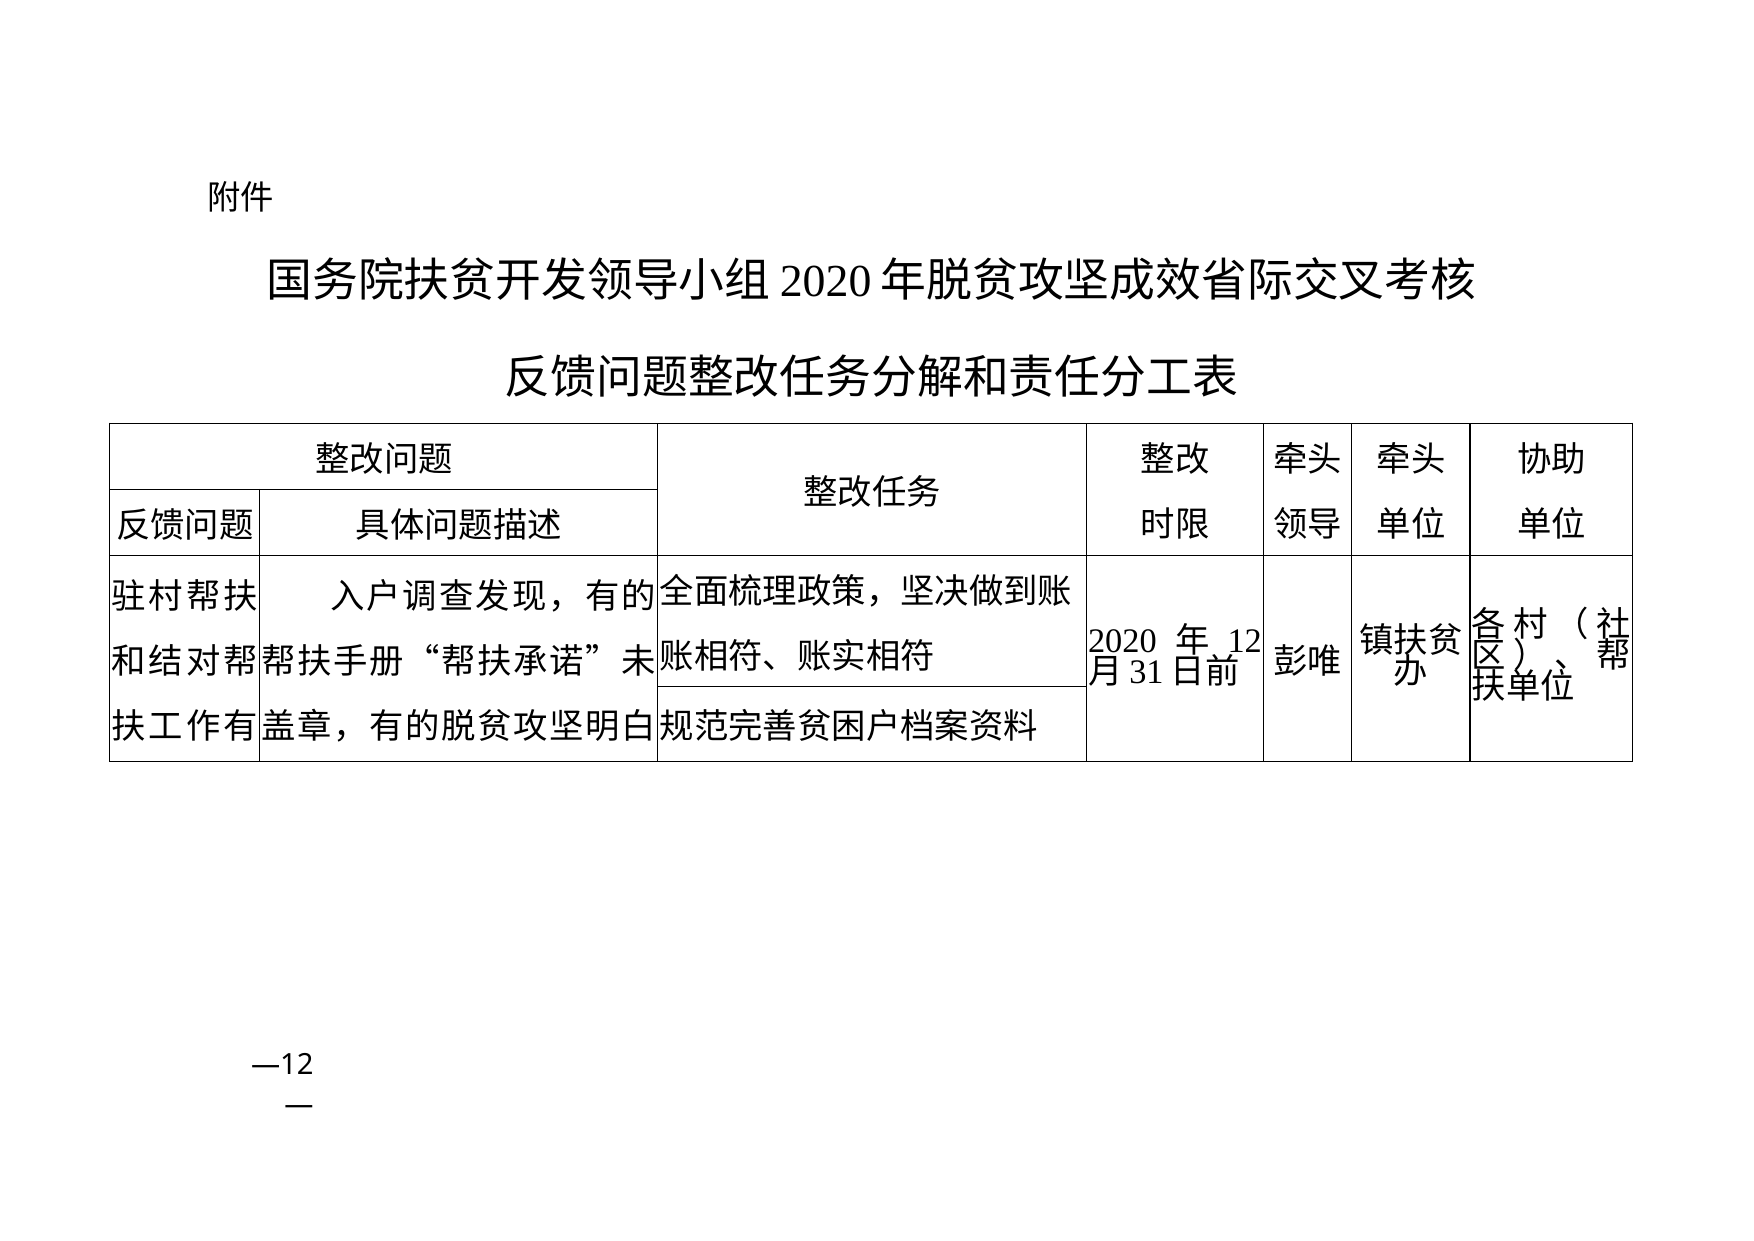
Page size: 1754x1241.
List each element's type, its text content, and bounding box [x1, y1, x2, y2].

table_header 牵头 领导 [1264, 424, 1351, 555]
table_header 整改任务 [658, 424, 1086, 555]
table_cell 具体问题描述 [260, 490, 657, 555]
table_cell 2020年12月31日前 [1087, 556, 1263, 761]
table_header 整改问题 [110, 424, 657, 489]
table_cell 镇扶贫办 [1352, 556, 1469, 761]
table_cell 全面梳理政策，坚决做到账账相符、账实相符 [658, 556, 1086, 686]
text 附件 [207, 163, 1535, 228]
table_header 协助 单位 [1471, 424, 1632, 555]
text 国务院扶贫开发领导小组2020年脱贫攻坚成效省际交叉考核 [207, 228, 1535, 325]
table_cell 反馈问题 [110, 490, 259, 555]
table_cell 彭唯 [1264, 556, 1351, 761]
table_cell 规范完善贫困户档案资料 [658, 687, 1086, 761]
table_cell 入户调查发现，有的帮扶手册“帮扶承诺”未盖章，有的脱贫攻坚明白卡填写有误，有的收测算不准确，有的务工收入未填写，有的2020年的帮扶措施未填写。 [260, 556, 657, 761]
text 反馈问题整改任务分解和责任分工表 [207, 325, 1535, 423]
table_cell 驻村帮扶和结对帮扶工作有待加强 [110, 556, 259, 761]
table_header 牵头 单位 [1352, 424, 1469, 555]
table_cell 各村（社区）、帮扶单位 [1471, 556, 1632, 761]
table_header 整改 时限 [1087, 424, 1263, 555]
